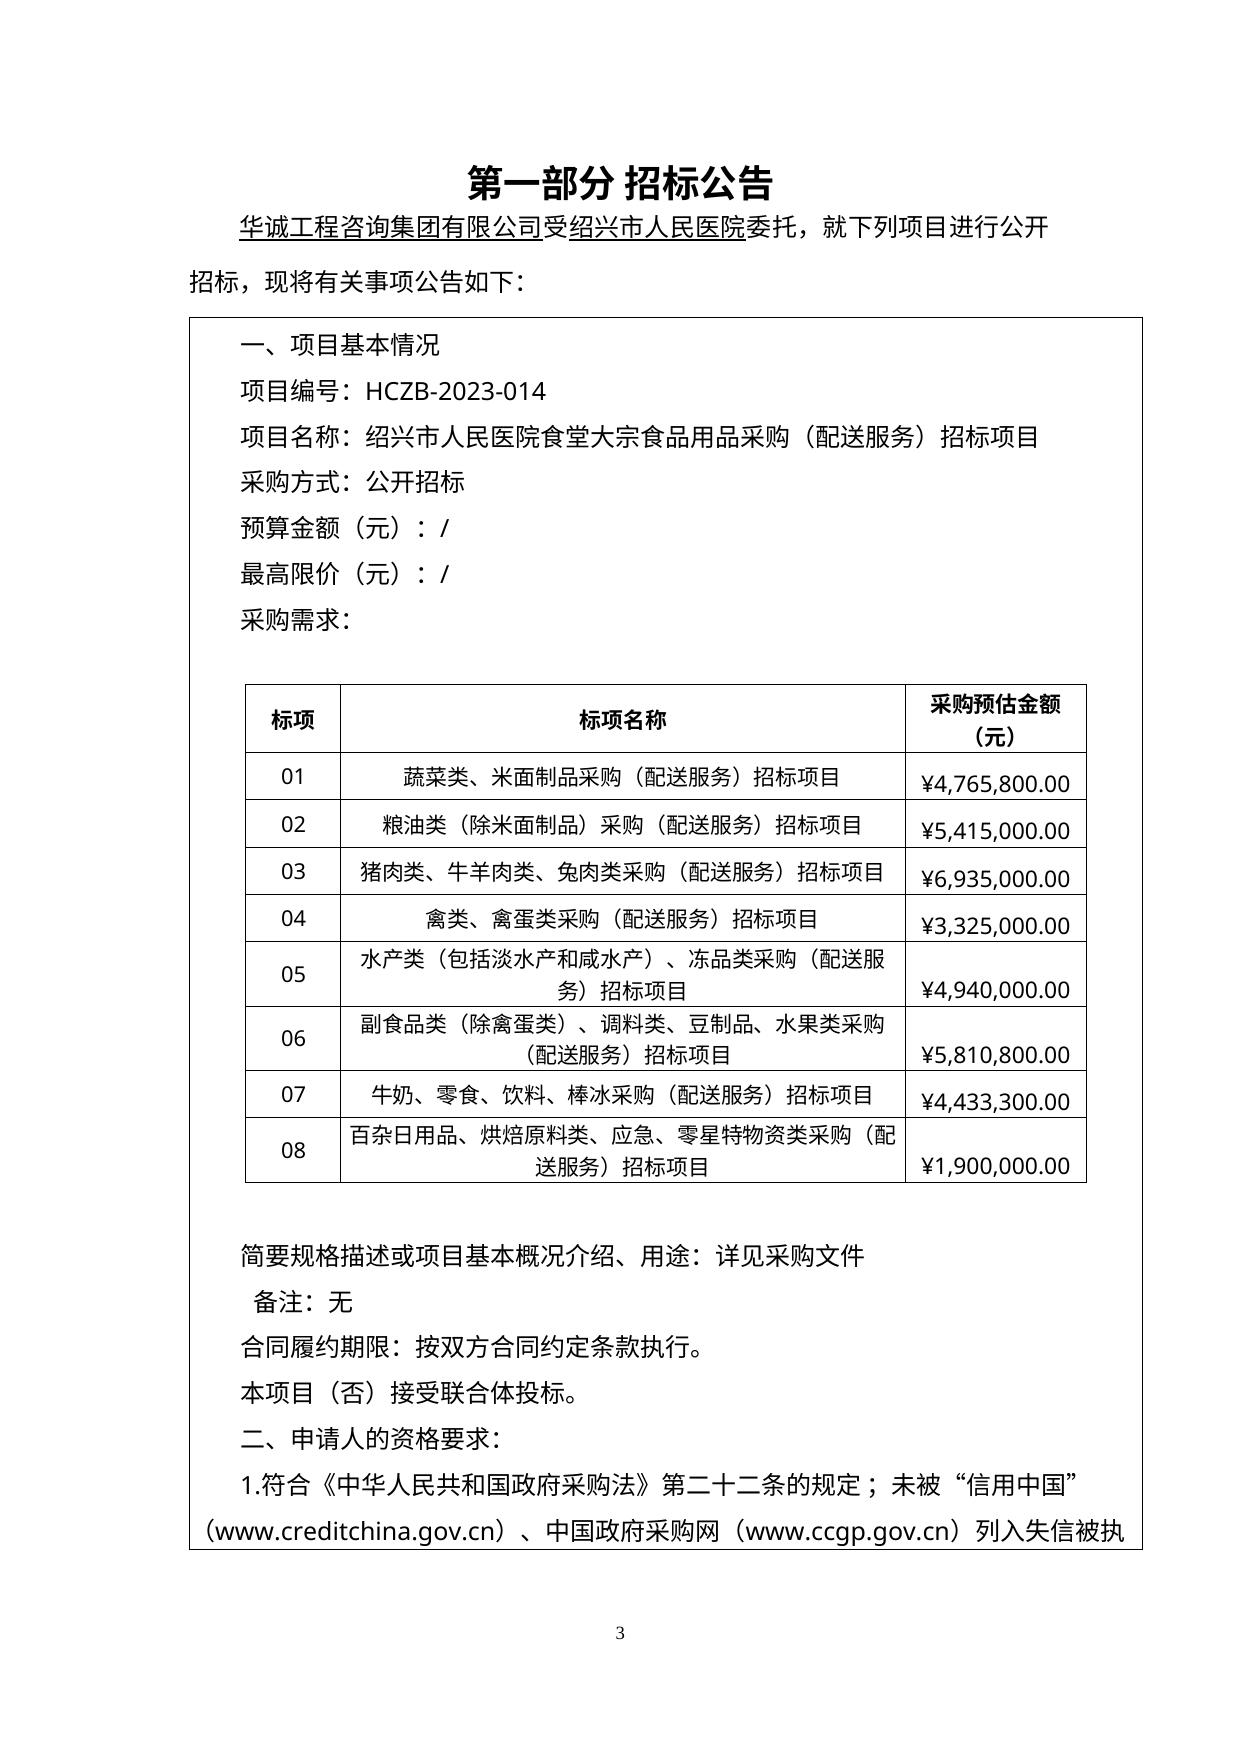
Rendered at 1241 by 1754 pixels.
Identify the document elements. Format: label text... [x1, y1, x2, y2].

list 招标公告 [189, 153, 1051, 208]
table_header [190, 318, 1142, 1549]
text 华诚工程咨询集团有限公司受绍兴市人民医院委托，就下列项目进行公开招标，现将有关事项公告如下： [189, 208, 1051, 298]
